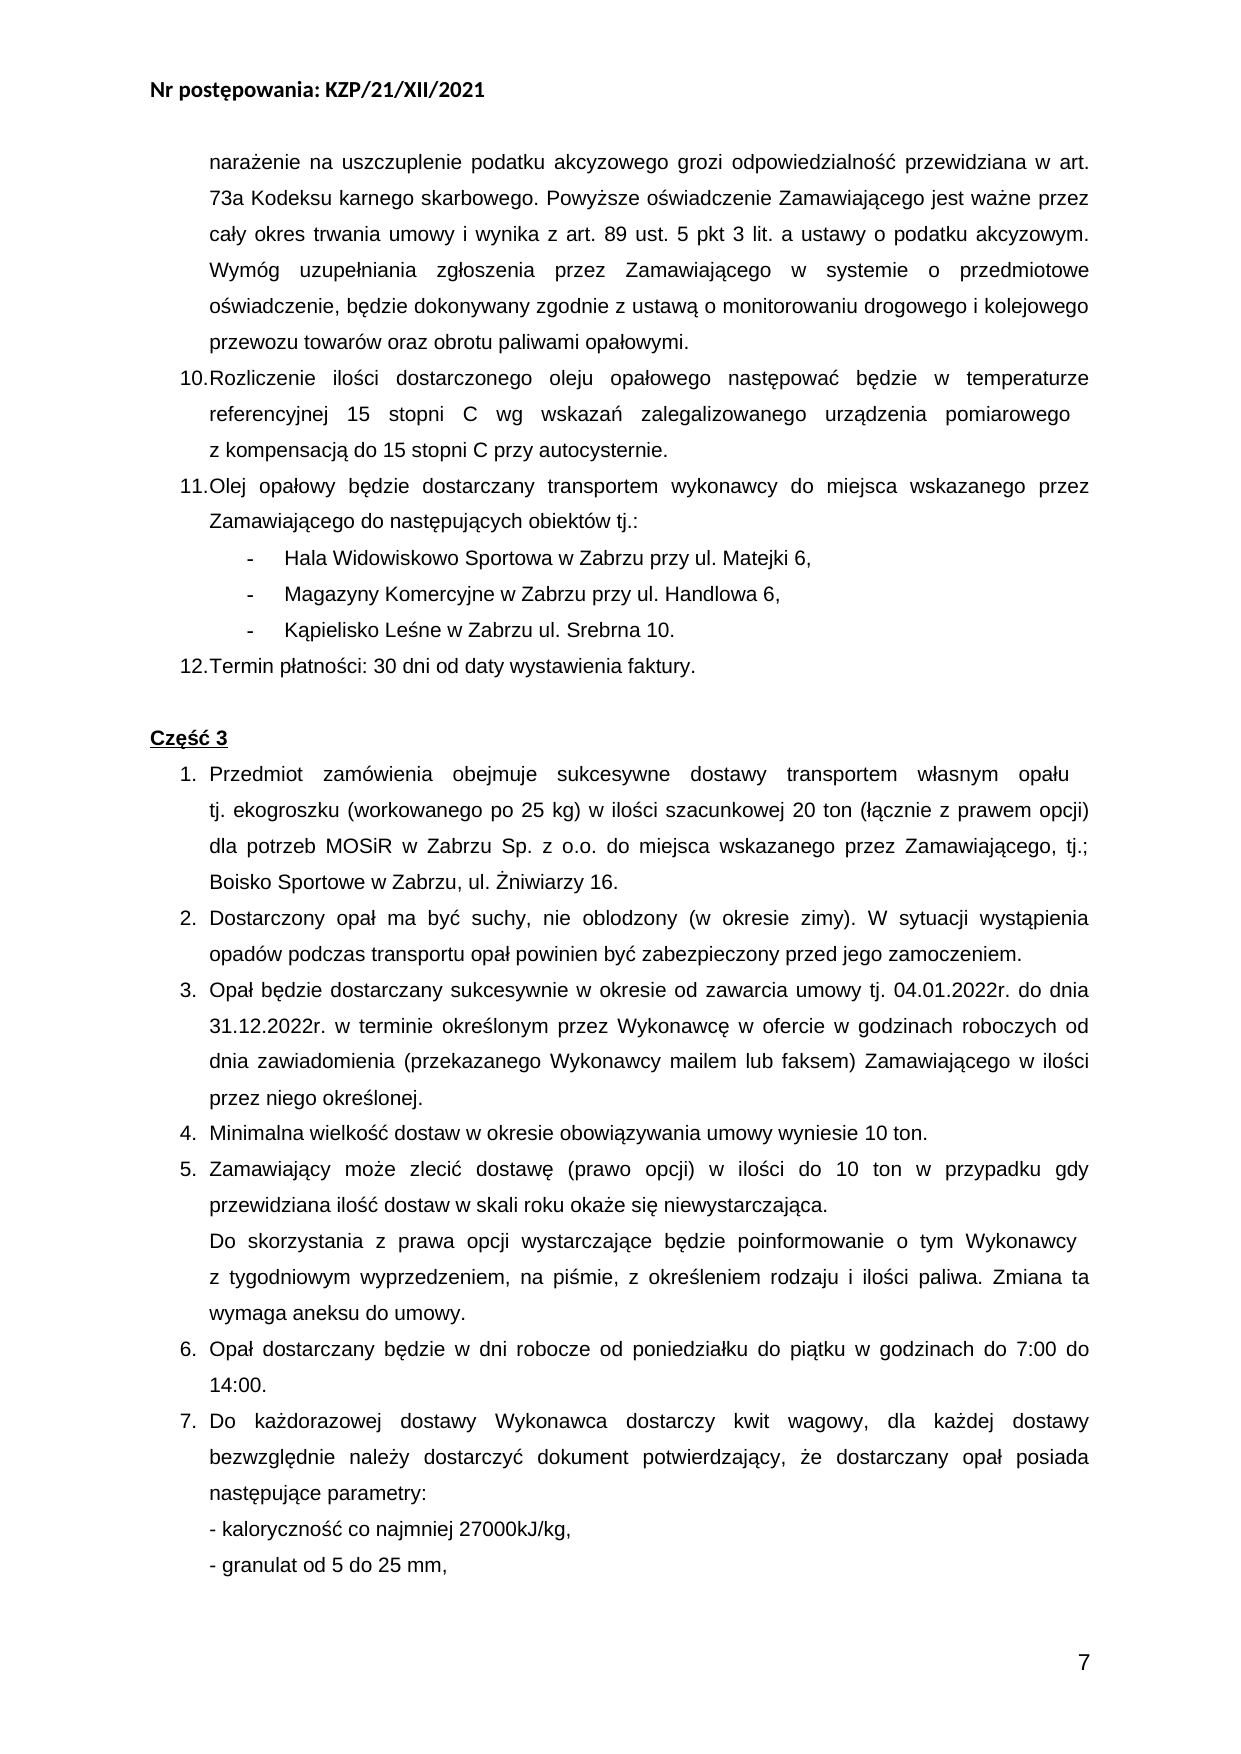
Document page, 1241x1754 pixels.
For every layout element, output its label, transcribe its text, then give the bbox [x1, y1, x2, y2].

list Do każdorazowej dostawy Wykonawca dostarczy kwit wagowy, dla każdej dostawy bezwzględnie należy dostarczyć dokument potwierdzający, że dostarczany opał posiada następujące parametry: [179, 1409, 1090, 1504]
list Opał dostarczany będzie w dni robocze od poniedziałku do piątku w godzinach do 7:00 do 14:00. [179, 1337, 1090, 1397]
list Termin płatności: 30 dni od daty wystawienia faktury. [179, 654, 1090, 678]
list Minimalna wielkość dostaw w okresie obowiązywania umowy wyniesie 10 ton. [179, 1121, 1090, 1145]
list Dostarczony opał ma być suchy, nie oblodzony (w okresie zimy). W sytuacji wystąpienia opadów podczas transportu opał powinien być zabezpieczony przed jego zamoczeniem. [179, 906, 1090, 966]
text - kaloryczność co najmniej 27000kJ/kg, [209, 1517, 1090, 1541]
list Kąpielisko Leśne w Zabrzu ul. Srebrna 10. [247, 618, 1090, 642]
list Rozliczenie ilości dostarczonego oleju opałowego następować będzie w temperaturze referencyjnej 15 stopni C wg wskazań zalegalizowanego urządzenia pomiarowego z kompensacją do 15 stopni C przy autocysternie. [179, 366, 1090, 461]
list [209, 150, 1090, 354]
text Część 3 [150, 726, 1090, 750]
list Do skorzystania z prawa opcji wystarczające będzie poinformowanie o tym Wykonawcy z tygodniowym wyprzedzeniem, na piśmie, z określeniem rodzaju i ilości paliwa. Zmiana ta wymaga aneksu do umowy. [209, 1229, 1090, 1325]
list Olej opałowy będzie dostarczany transportem wykonawcy do miejsca wskazanego przez Zamawiającego do następujących obiektów tj.: [179, 473, 1090, 533]
list Opał będzie dostarczany sukcesywnie w okresie od zawarcia umowy tj. 04.01.2022r. do dnia 31.12.2022r. w terminie określonym przez Wykonawcę w ofercie w godzinach roboczych od dnia zawiadomienia (przekazanego Wykonawcy mailem lub faksem) Zamawiającego w ilości przez niego określonej. [179, 977, 1090, 1109]
text - granulat od 5 do 25 mm, [209, 1552, 1090, 1576]
list Magazyny Komercyjne w Zabrzu przy ul. Handlowa 6, [247, 582, 1090, 606]
list Przedmiot zamówienia obejmuje sukcesywne dostawy transportem własnym opału tj. ekogroszku (workowanego po 25 kg) w ilości szacunkowej 20 ton (łącznie z prawem opcji) dla potrzeb MOSiR w Zabrzu Sp. z o.o. do miejsca wskazanego przez Zamawiającego, tj.; Boisko Sportowe w Zabrzu, ul. Żniwiarzy 16. [179, 762, 1090, 894]
list Zamawiający może zlecić dostawę (prawo opcji) w ilości do 10 ton w przypadku gdy przewidziana ilość dostaw w skali roku okaże się niewystarczająca. [179, 1157, 1090, 1217]
list Hala Widowiskowo Sportowa w Zabrzu przy ul. Matejki 6, [247, 545, 1090, 569]
